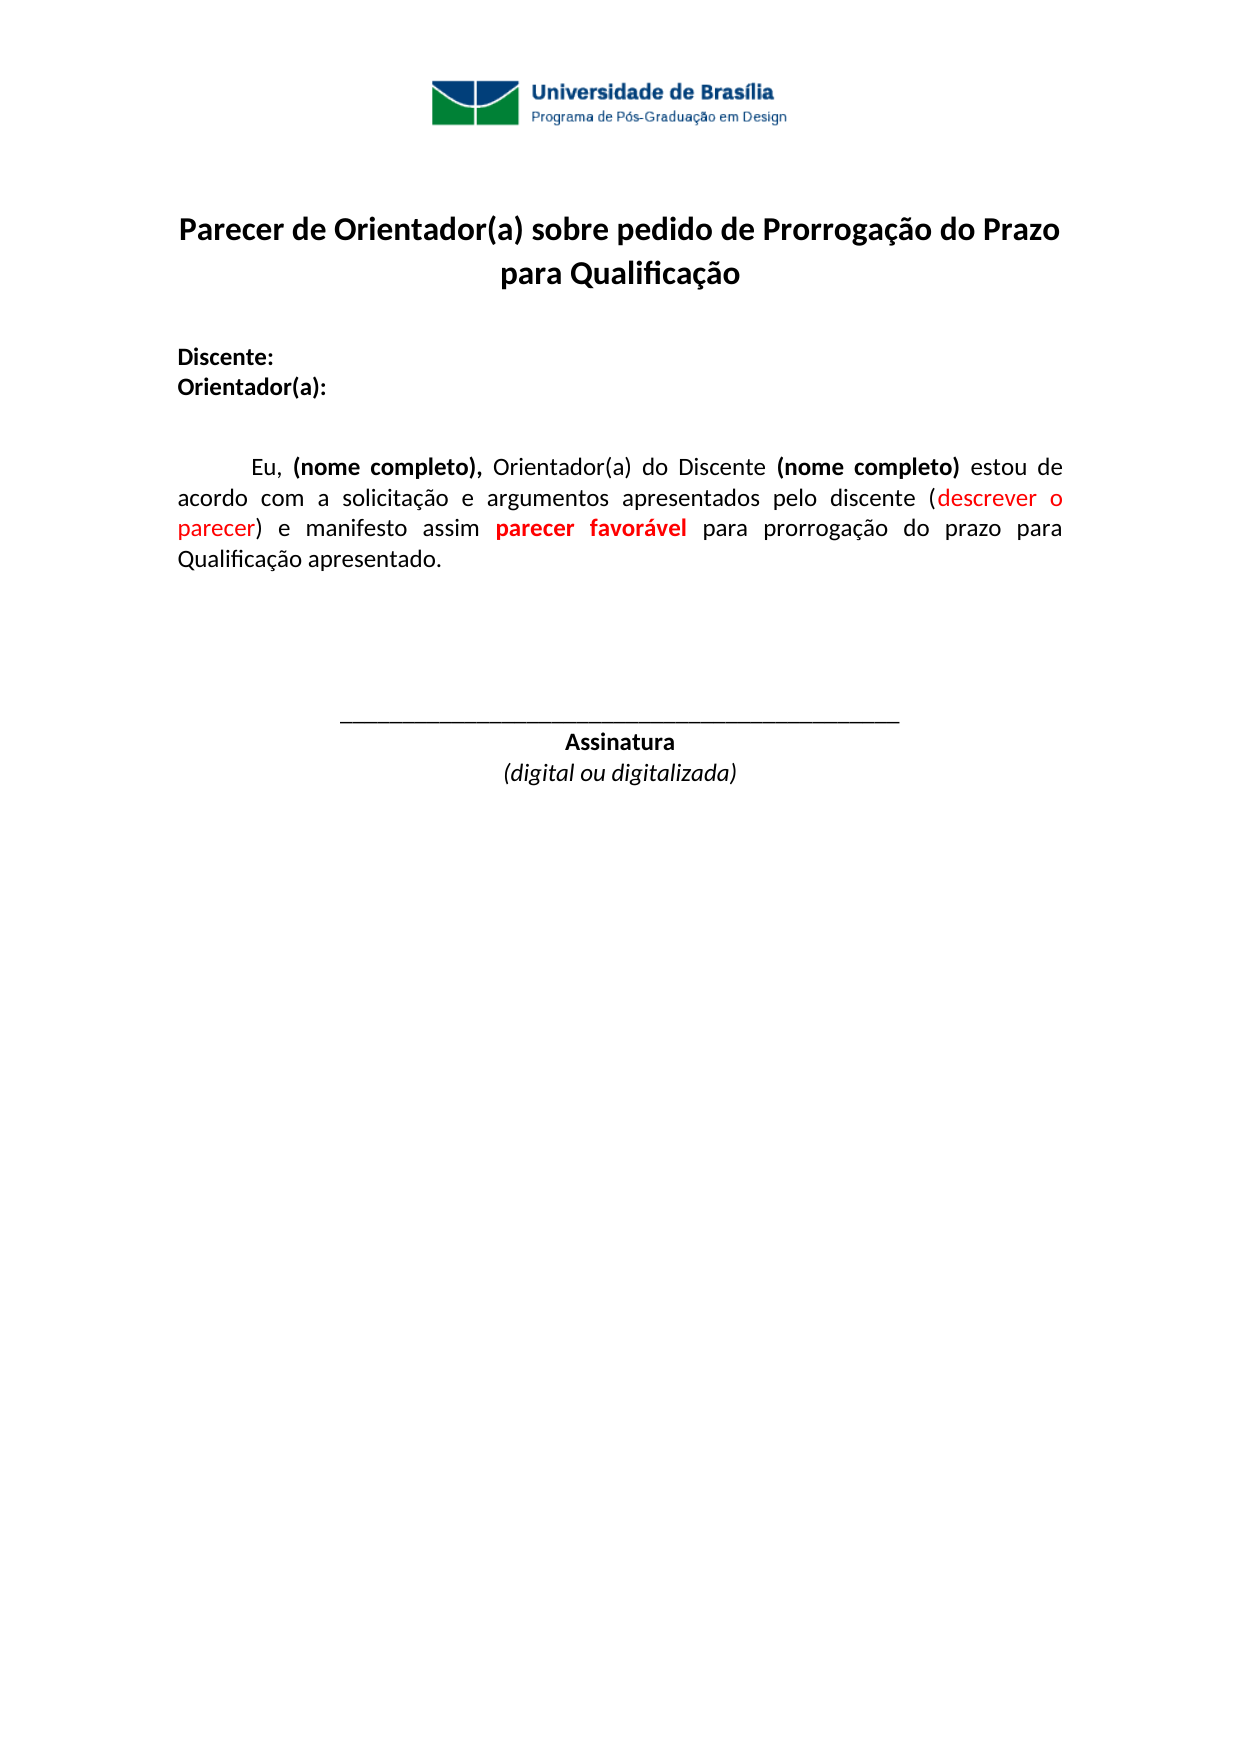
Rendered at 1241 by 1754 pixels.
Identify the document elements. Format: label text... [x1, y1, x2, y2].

text Eu, (nome completo), Orientador(a) do Discente (nome completo) estou de acordo com a solicitação e argumentos apresentados pelo discente (descrever o parecer) e manifesto assim parecer favorável para prorrogação do prazo para Qualificação apresentado. [177, 451, 1063, 573]
text Discente: [177, 341, 1063, 371]
text Parecer de Orientador(a) sobre pedido de Prorrogação do Prazo para Qualificação [177, 208, 1063, 293]
text Assinatura [177, 726, 1063, 757]
text (digital ou digitalizada) [177, 757, 1063, 787]
text Orientador(a): [177, 371, 1063, 402]
text _____________________________________________ [177, 696, 1063, 726]
picture [417, 73, 823, 145]
